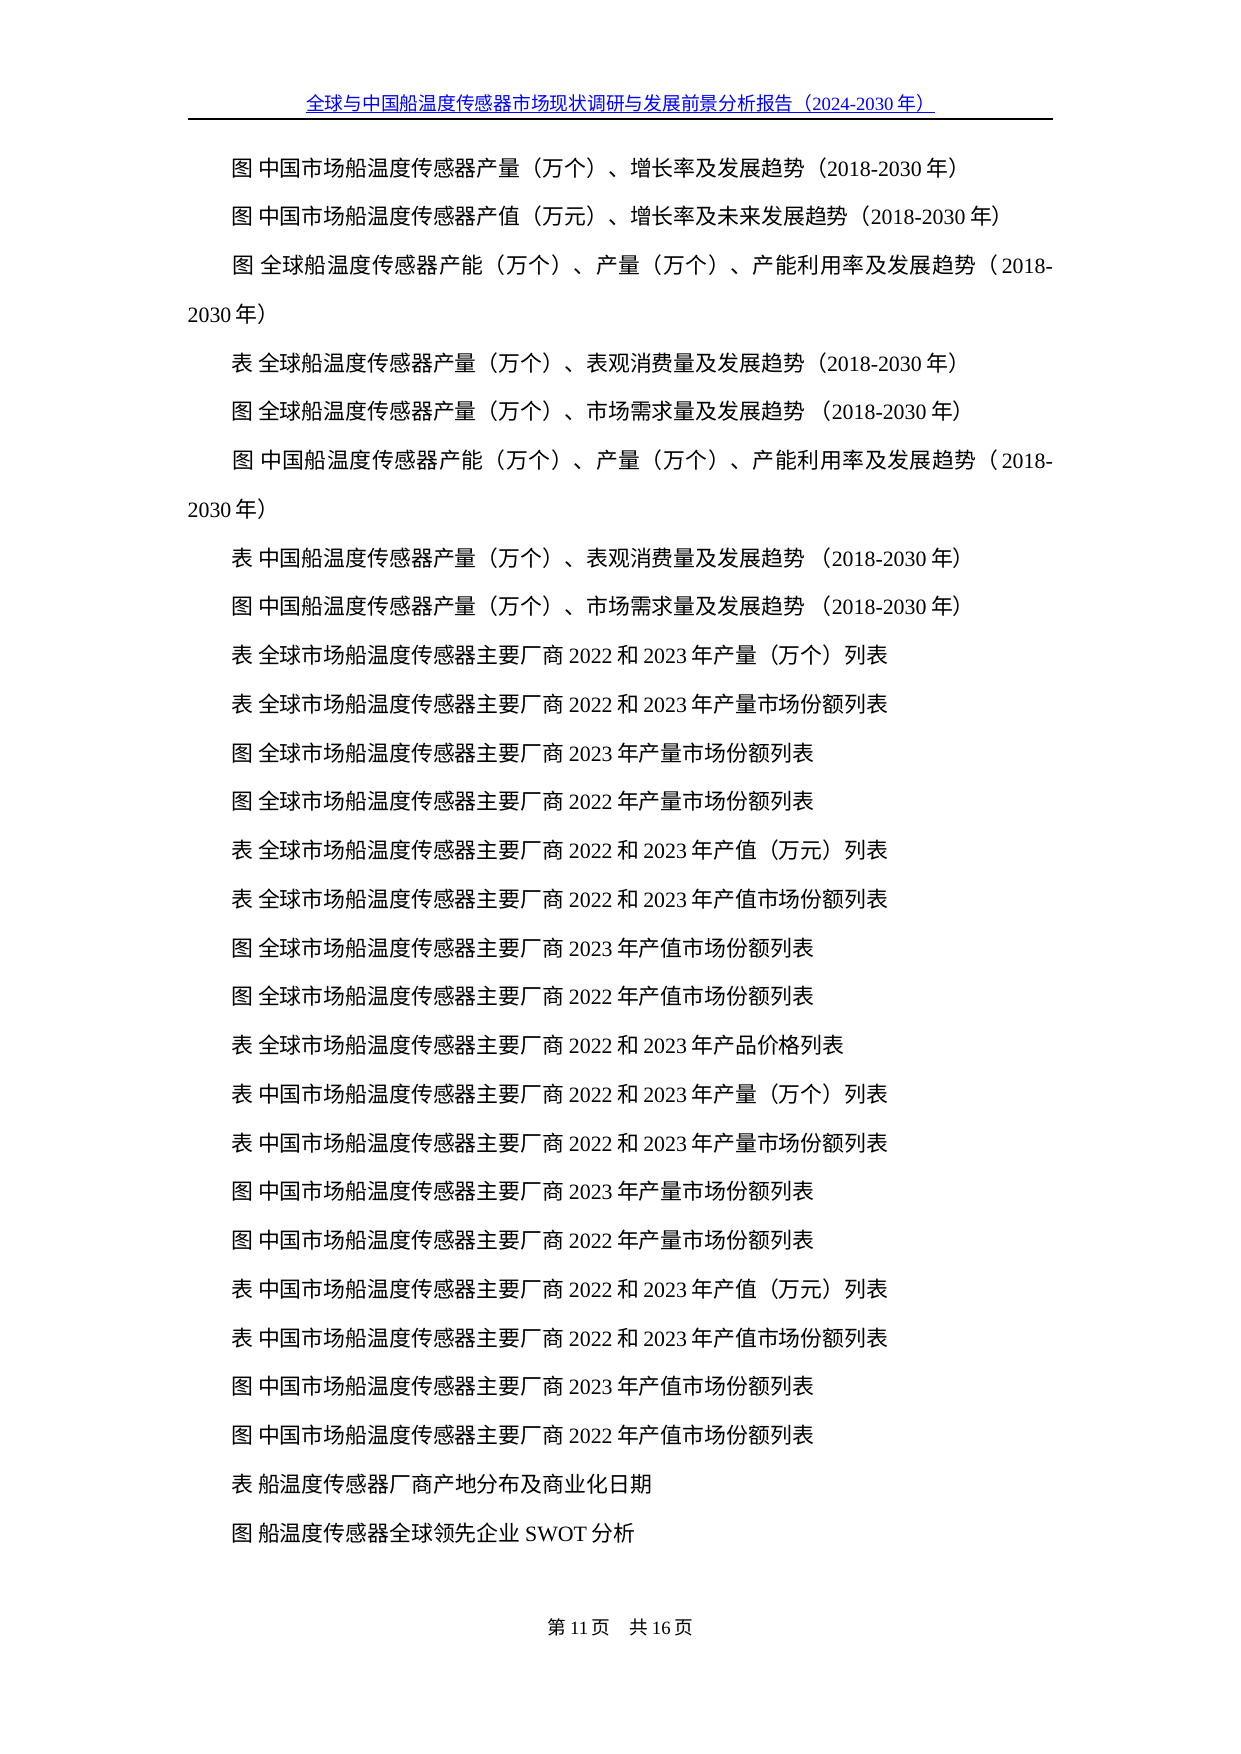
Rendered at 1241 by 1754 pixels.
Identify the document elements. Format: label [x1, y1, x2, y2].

text [187, 150, 1053, 1548]
